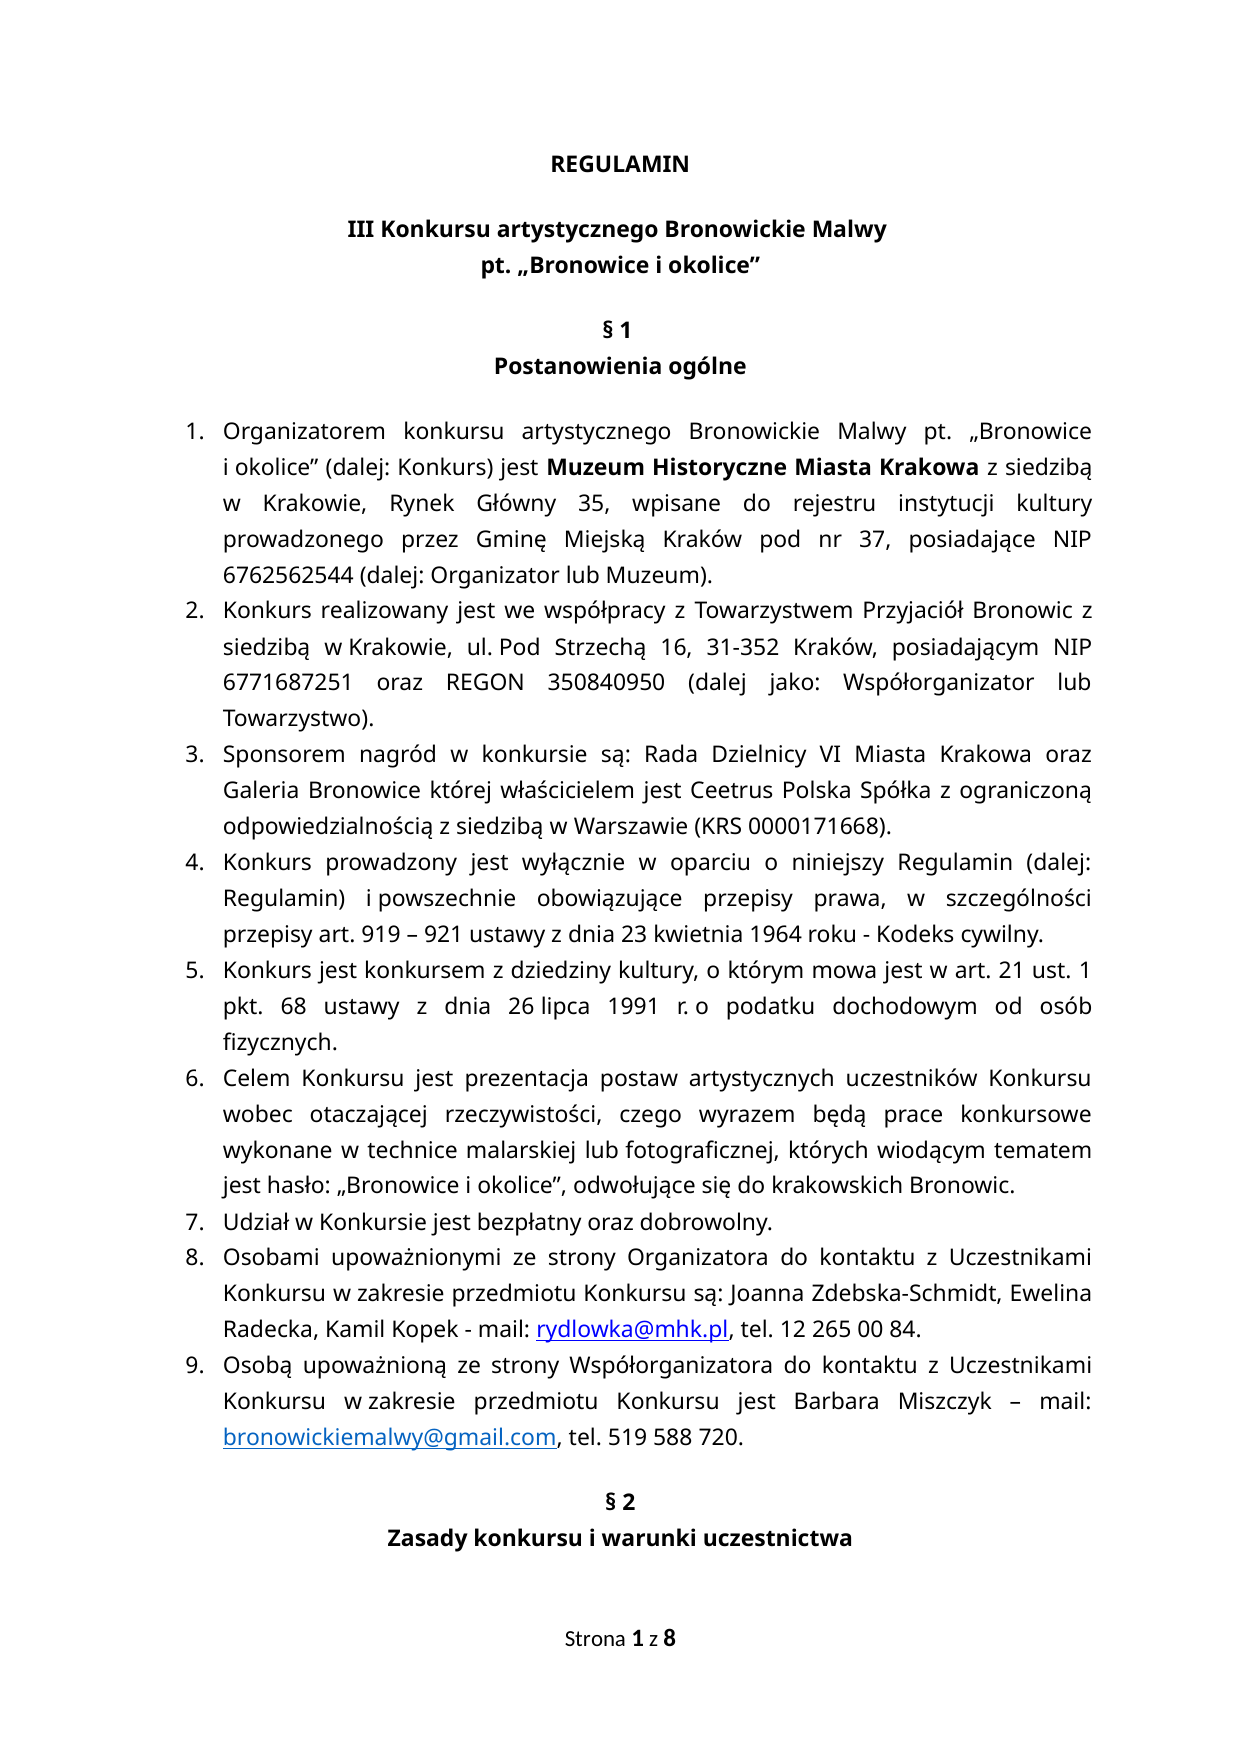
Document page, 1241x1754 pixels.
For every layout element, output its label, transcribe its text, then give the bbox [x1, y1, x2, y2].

list Konkurs jest konkursem z dziedziny kultury, o którym mowa jest w art. 21 ust. 1 pkt. 68 ustawy z dnia 26 lipca 1991 r. o podatku dochodowym od osób fizycznych. [185, 1071, 1093, 1174]
list Konkurs prowadzony jest wyłącznie w oparciu o niniejszy Regulamin (dalej: Regulamin) i powszechnie obowiązujące przepisy prawa, w szczególności przepisy art. 919 – 921 ustawy z dnia 23 kwietnia 1964 roku - Kodeks cywilny. [185, 933, 1093, 1037]
text § 1 Postanowienia ogólne [148, 314, 1093, 381]
text III Konkursu artystycznego Bronowickie Malwy pt. „Bronowice i okolice” [148, 213, 1093, 280]
list Konkurs realizowany jest we współpracy z Towarzystwem Przyjaciół Bronowic z siedzibą w Krakowie, ul. Pod Strzechą 16, 31-352 Kraków, posiadającym NIP 6771687251 oraz REGON 350840950 (dalej jako: Współorganizator lub Towarzystwo). [185, 624, 1093, 763]
text REGULAMIN [148, 148, 1093, 179]
list Sponsorem nagród w konkursie są: Rada Dzielnicy VI Miasta Krakowa oraz Galeria Bronowice której właścicielem jest Ceetrus Polska Spółka z ograniczoną odpowiedzialnością z siedzibą w Warszawie (KRS 0000171668). [185, 797, 1093, 900]
list Osobami upoważnionymi ze strony Organizatora do kontaktu z Uczestnikami Konkursu w zakresie przedmiotu Konkursu są: Joanna Zdebska-Schmidt, Ewelina Radecka, Kamil Kopek - mail: rydlowka@mhk.pl, tel. 12 265 00 84. [185, 1416, 1093, 1519]
list Organizatorem konkursu artystycznego Bronowickie Malwy pt. „Bronowice i okolice” (dalej: Konkurs) jest Muzeum Historyczne Miasta Krakowa z siedzibą w Krakowie, Rynek Główny 35, wpisane do rejestru instytucji kultury prowadzonego przez Gminę Miejską Kraków pod nr 37, posiadające NIP 6762562544 (dalej: Organizator lub Muzeum). [185, 415, 1093, 590]
list Celem Konkursu jest prezentacja postaw artystycznych uczestników Konkursu wobec otaczającej rzeczywistości, czego wyrazem będą prace konkursowe wykonane w technice malarskiej lub fotograficznej, których wiodącym tematem jest hasło: „Bronowice i okolice”, odwołujące się do krakowskich Bronowic. [185, 1207, 1093, 1347]
list Udział w Konkursie jest bezpłatny oraz dobrowolny. [185, 1380, 1093, 1412]
